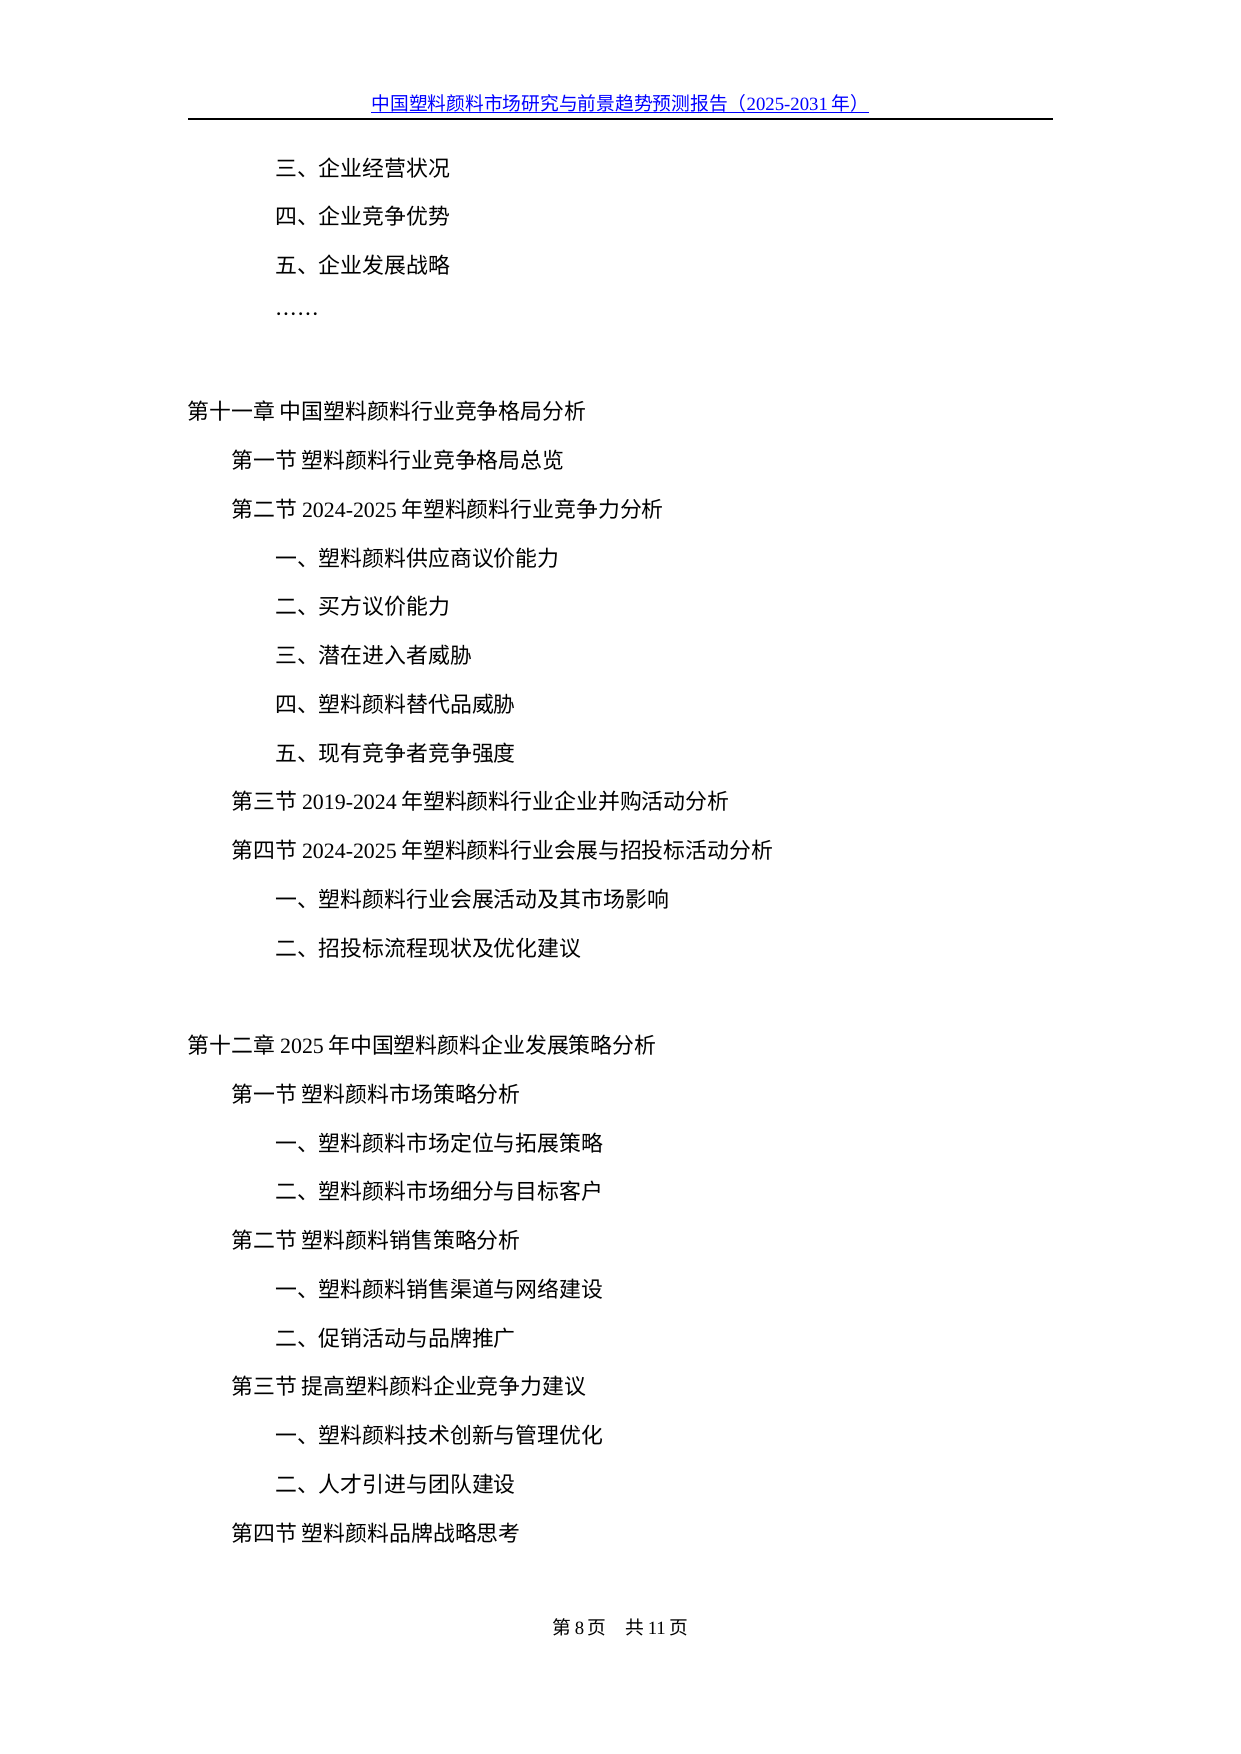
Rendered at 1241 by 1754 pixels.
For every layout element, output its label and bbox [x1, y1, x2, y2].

text [187, 150, 1053, 1548]
